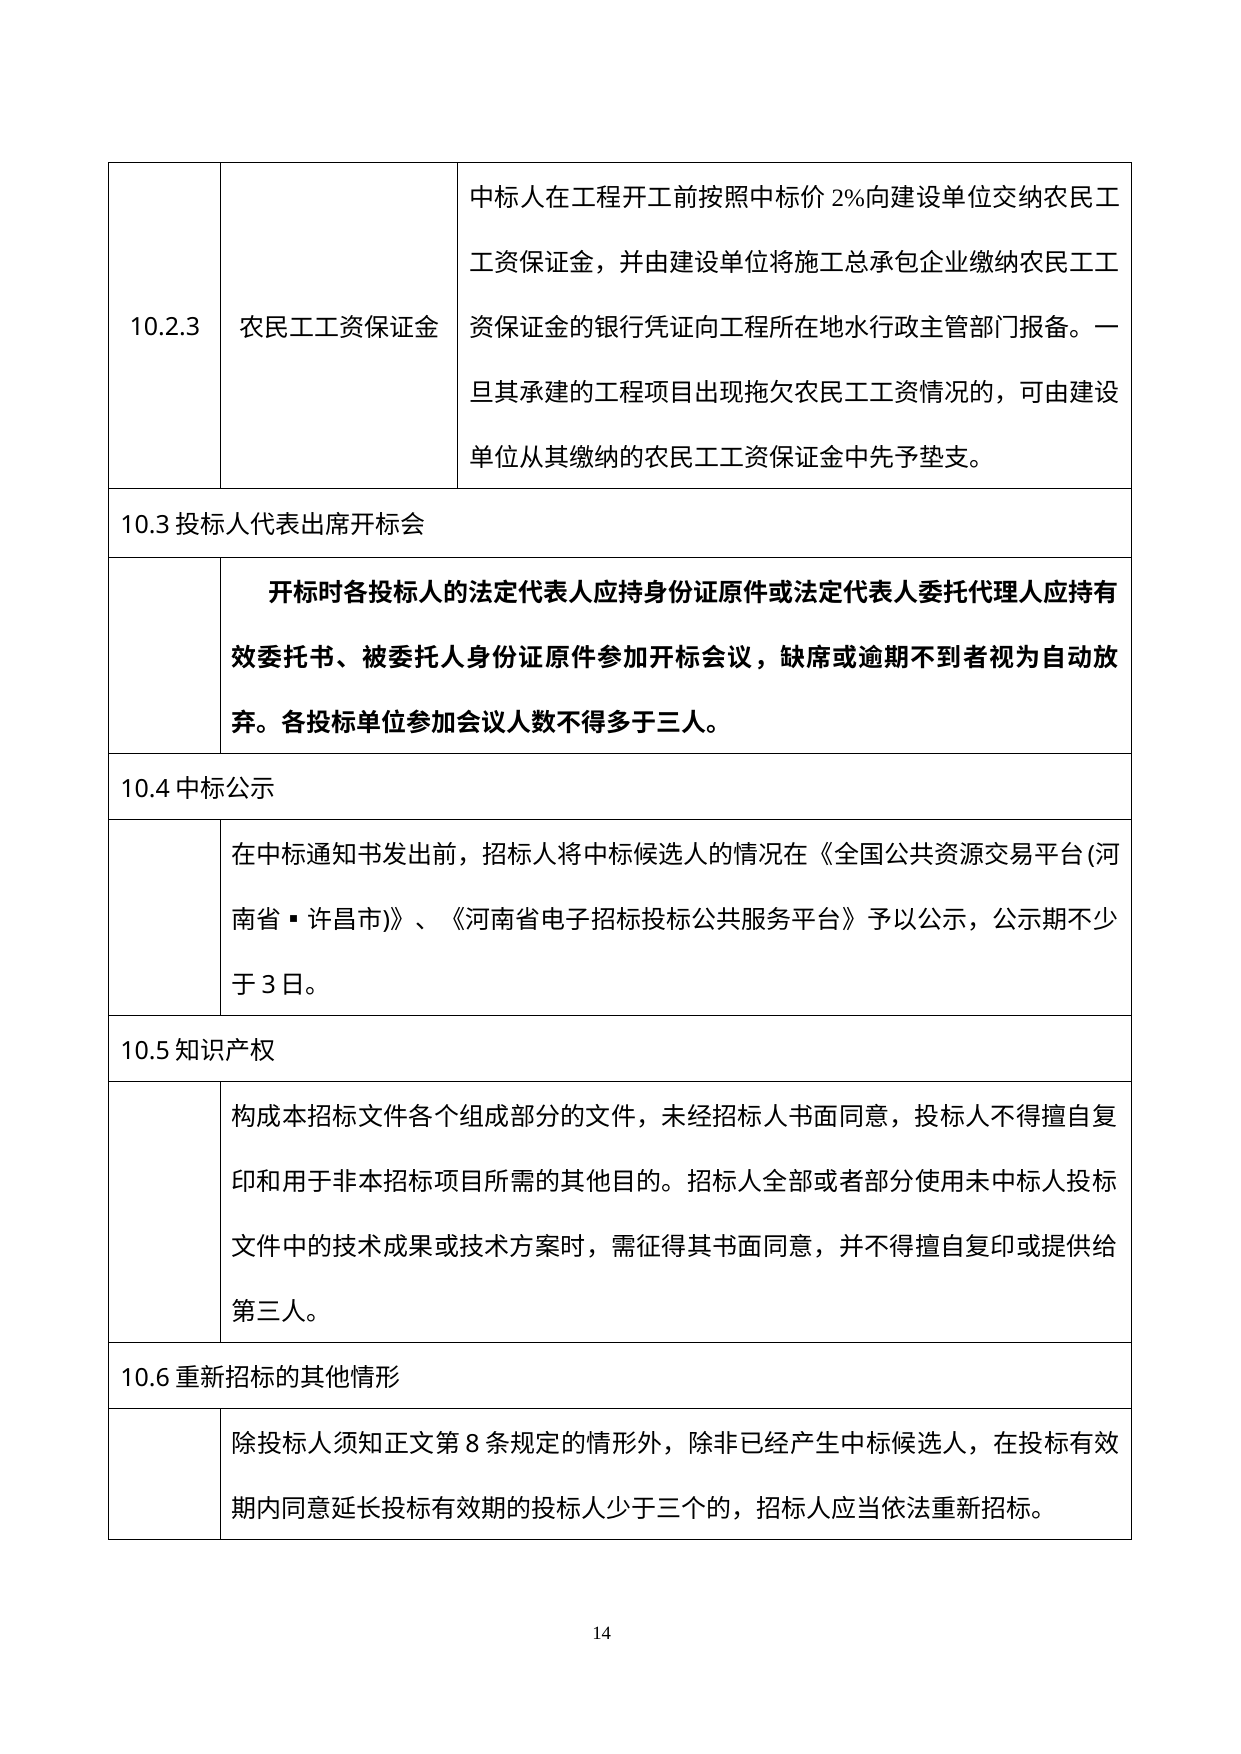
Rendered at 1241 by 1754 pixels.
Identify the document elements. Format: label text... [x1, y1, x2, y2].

table_cell 开标时各投标人的法定代表人应持身份证原件或法定代表人委托代理人应持有效委托书、被委托人身份证原件参加开标会议，缺席或逾期不到者视为自动放弃。各投标单位参加会议人数不得多于三人。 [221, 558, 1131, 753]
table_cell 除投标人须知正文第8条规定的情形外，除非已经产生中标候选人，在投标有效期内同意延长投标有效期的投标人少于三个的，招标人应当依法重新招标。 [221, 1409, 1131, 1539]
table_cell 10.6重新招标的其他情形 [109, 1343, 1131, 1408]
table_cell 10.3投标人代表出席开标会 [109, 489, 1131, 557]
table_cell [109, 1082, 220, 1342]
table_cell [109, 558, 220, 753]
table_cell 10.4中标公示 [109, 754, 1131, 819]
table_cell 在中标通知书发出前，招标人将中标候选人的情况在《全国公共资源交易平台(河南省▪许昌市)》、《河南省电子招标投标公共服务平台》予以公示，公示期不少于3日。 [221, 820, 1131, 1015]
table_cell [109, 1409, 220, 1539]
table_cell 10.5知识产权 [109, 1016, 1131, 1081]
table_cell [109, 820, 220, 1015]
table_cell 农民工工资保证金 [221, 163, 457, 488]
table_cell 中标人在工程开工前按照中标价2%向建设单位交纳农民工工资保证金，并由建设单位将施工总承包企业缴纳农民工工资保证金的银行凭证向工程所在地水行政主管部门报备。一旦其承建的工程项目出现拖欠农民工工资情况的，可由建设单位从其缴纳的农民工工资保证金中先予垫支。 [458, 163, 1131, 488]
table_cell 10.2.3 [109, 163, 220, 488]
table_cell 构成本招标文件各个组成部分的文件，未经招标人书面同意，投标人不得擅自复印和用于非本招标项目所需的其他目的。招标人全部或者部分使用未中标人投标文件中的技术成果或技术方案时，需征得其书面同意，并不得擅自复印或提供给第三人。 [221, 1082, 1131, 1342]
